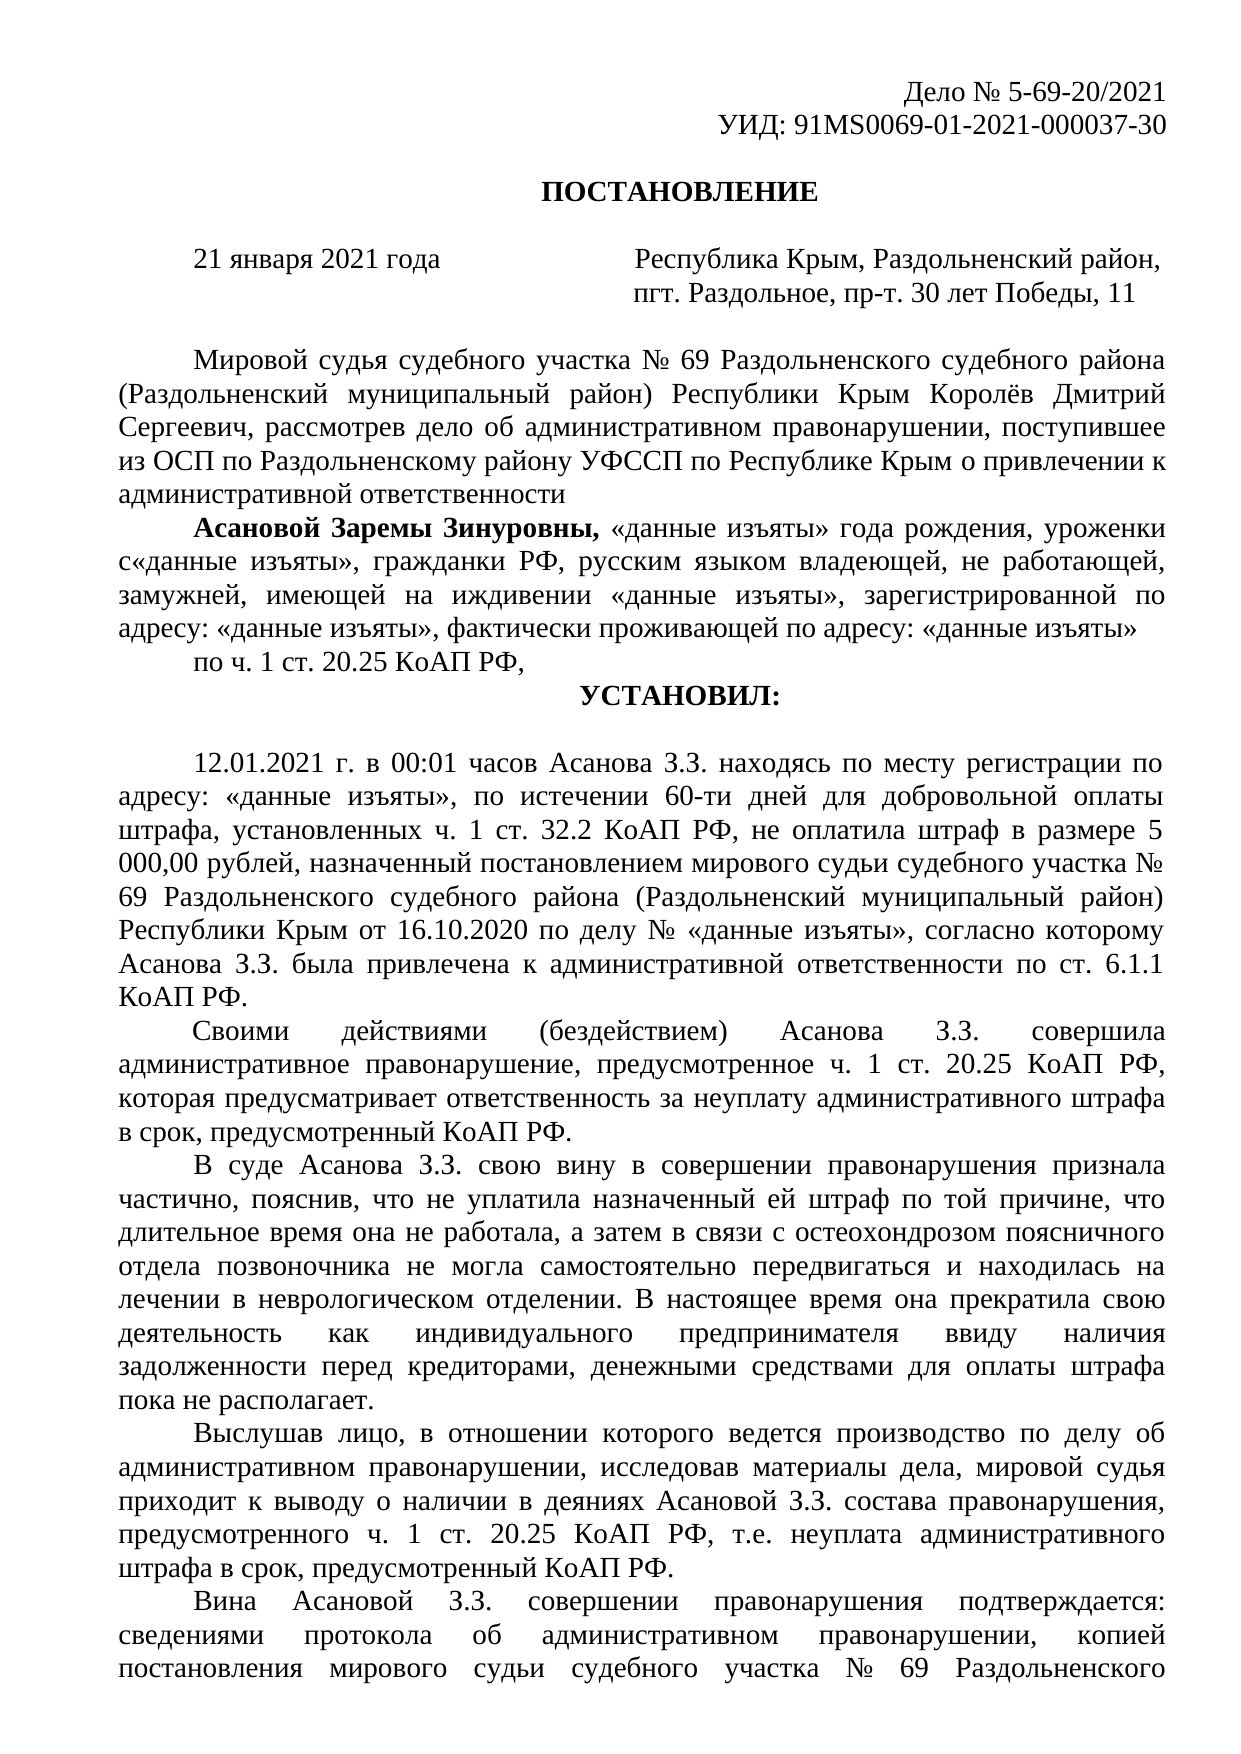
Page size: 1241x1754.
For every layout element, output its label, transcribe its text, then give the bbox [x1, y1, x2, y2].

text Асановой Заремы Зинуровны, «данные изъяты» года рождения, уроженки с«данные изъяты», гражданки РФ, русским языком владеющей, не работающей, замужней, имеющей на иждивении «данные изъяты», зарегистрированной по адресу: «данные изъяты», фактически проживающей по адресу: «данные изъяты» [118, 510, 1167, 644]
text УИД: 91MS0069-01-2021-000037-30 [118, 107, 1167, 141]
text Своими действиями (бездействием) Асанова З.З. совершила административное правонарушение, предусмотренное ч. 1 ст. 20.25 КоАП РФ, которая предусматривает ответственность за неуплату административного штрафа в срок, предусмотренный КоАП РФ. [118, 1013, 1167, 1147]
text УСТАНОВИЛ: [118, 678, 1167, 711]
text 12.01.2021 г. в 00:01 часов Асанова З.З. находясь по месту регистрации по адресу: «данные изъяты», по истечении 60-ти дней для добровольной оплаты штрафа, установленных ч. 1 ст. 32.2 КоАП РФ, не оплатила штраф в размере 5 000,00 рублей, назначенный постановлением мирового судьи судебного участка № 69 Раздольненского судебного района (Раздольненский муниципальный район) Республики Крым от 16.10.2020 по делу № «данные изъяты», согласно которому Асанова З.З. была привлечена к административной ответственности по ст. 6.1.1 КоАП РФ. [118, 745, 1164, 1013]
text В суде Асанова З.З. свою вину в совершении правонарушения признала частично, пояснив, что не уплатила назначенный ей штраф по той причине, что длительное время она не работала, а затем в связи с остеохондрозом поясничного отдела позвоночника не могла самостоятельно передвигаться и находилась на лечении в неврологическом отделении. В настоящее время она прекратила свою деятельность как индивидуального предпринимателя ввиду наличия задолженности перед кредиторами, денежными средствами для оплаты штрафа пока не располагает. [118, 1147, 1167, 1416]
text Дело № 5-69-20/2021 [118, 74, 1167, 107]
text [118, 1583, 1167, 1684]
text 21 января 2021 года Республика Крым, Раздольненский район, [118, 242, 1167, 275]
text по ч. 1 ст. 20.25 КоАП РФ, [118, 644, 1167, 678]
text Выслушав лицо, в отношении которого ведется производство по делу об административном правонарушении, исследовав материалы дела, мировой судья приходит к выводу о наличии в деяниях Асановой З.З. состава правонарушения, предусмотренного ч. 1 ст. 20.25 КоАП РФ, т.е. неуплата административного штрафа в срок, предусмотренный КоАП РФ. [118, 1416, 1167, 1583]
text Мировой судья судебного участка № 69 Раздольненского судебного района (Раздольненский муниципальный район) Республики Крым Королёв Дмитрий Сергеевич, рассмотрев дело об административном правонарушении, поступившее из ОСП по Раздольненскому району УФССП по Республике Крым о привлечении к административной ответственности [118, 342, 1167, 510]
text ПОСТАНОВЛЕНИЕ [118, 174, 1167, 208]
text пгт. Раздольное, пр-т. 30 лет Победы, 11 [633, 275, 1167, 309]
